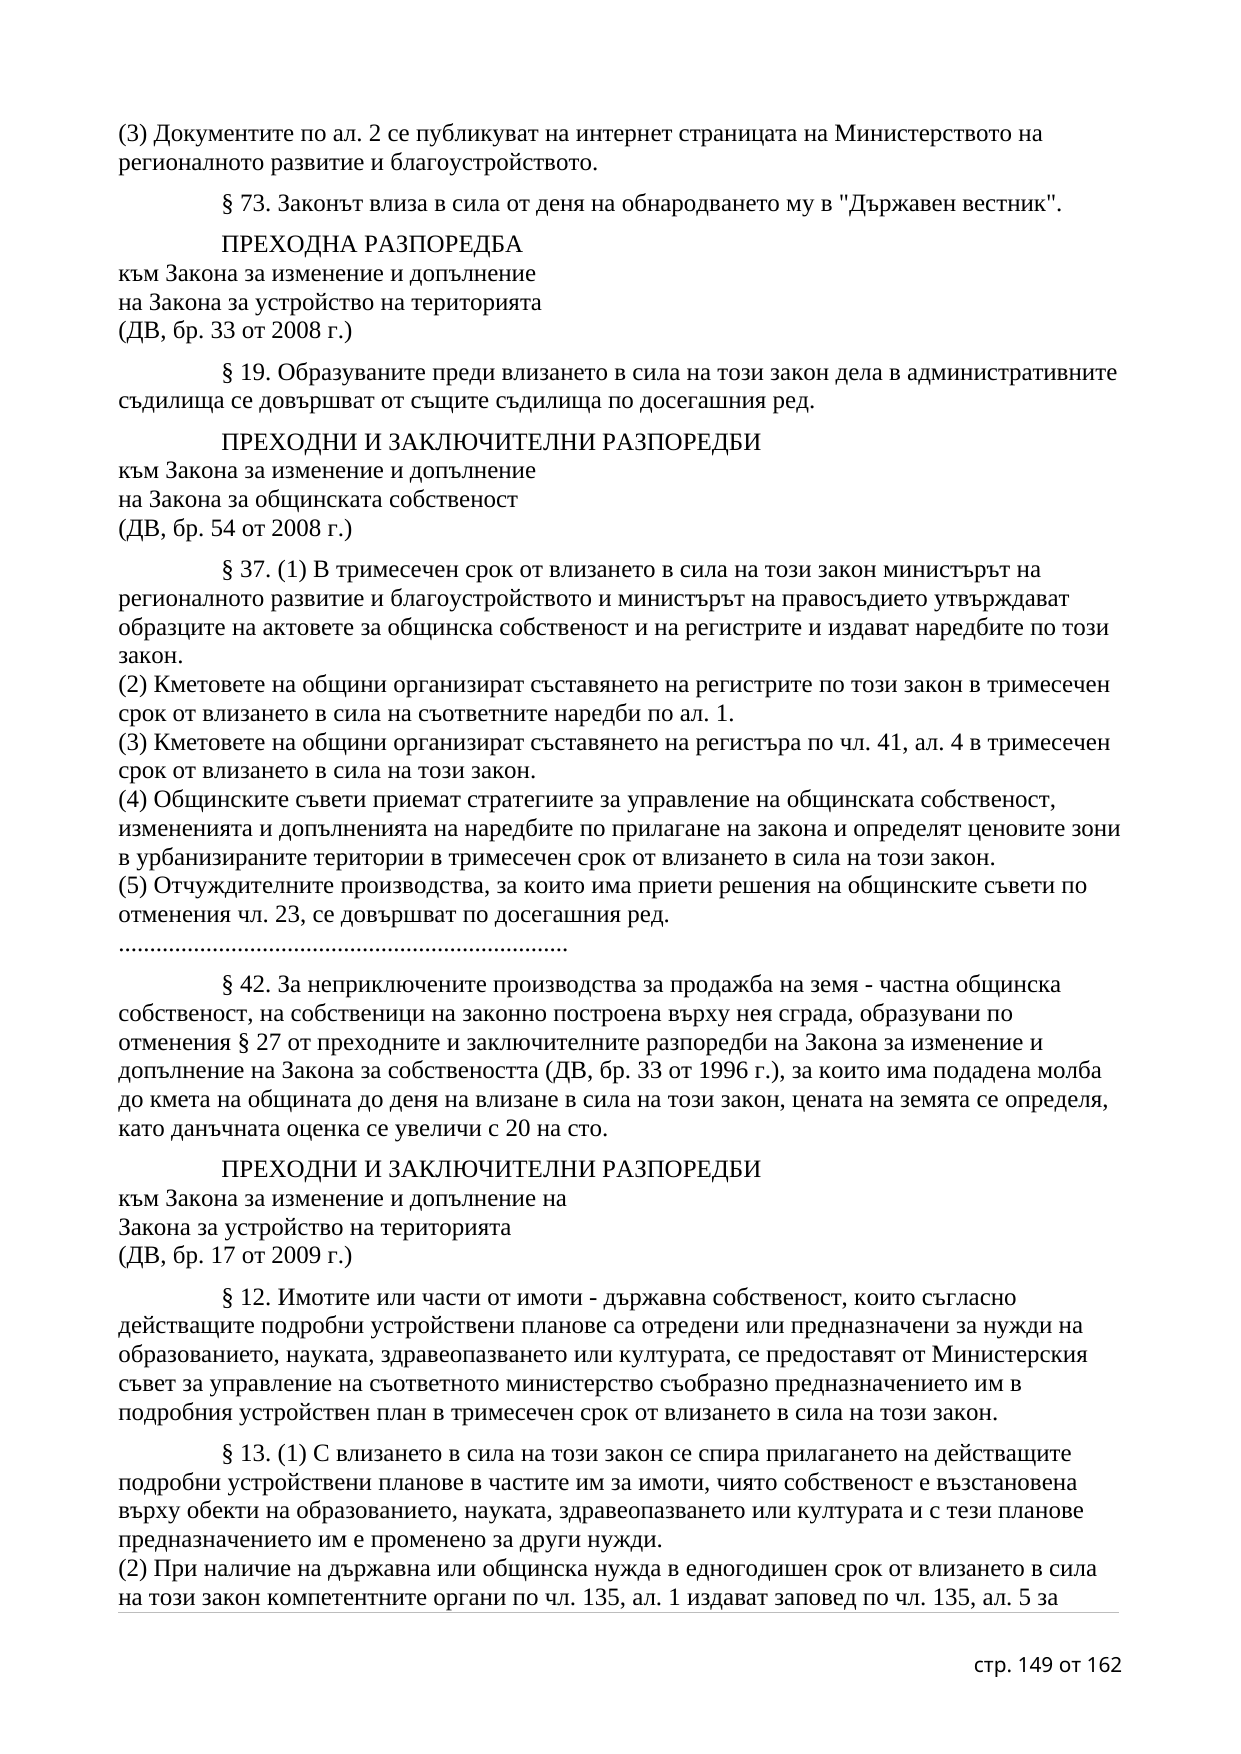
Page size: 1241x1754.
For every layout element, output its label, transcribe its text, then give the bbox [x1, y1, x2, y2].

text (ДВ, бр. 33 от 2008 г.) [118, 316, 1122, 344]
text (3) Кметовете на общини организират съставянето на регистъра по чл. 41, ал. 4 в тримесечен срок от влизането в сила на този закон. [118, 727, 1122, 784]
text на Закона за устройство на територията [118, 287, 1122, 316]
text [118, 1553, 1122, 1611]
text към Закона за изменение и допълнение [118, 456, 1122, 484]
text § 37. (1) В тримесечен срок от влизането в сила на този закон министърът на регионалното развитие и благоустройството и министърът на правосъдието утвърждават образците на актовете за общинска собственост и на регистрите и издават наредбите по този закон. [118, 554, 1122, 669]
text (3) Документите по ал. 2 се публикуват на интернет страницата на Министерството на регионалното развитие и благоустройството. [118, 118, 1122, 176]
text § 13. (1) С влизането в сила на този закон се спира прилагането на действащите подробни устройствени планове в частите им за имоти, чиято собственост е възстановена върху обекти на образованието, науката, здравеопазването или културата и с тези планове предназначението им е променено за други нужди. [118, 1438, 1122, 1553]
text Закона за устройство на територията [118, 1212, 1122, 1241]
text на Закона за общинската собственост [118, 484, 1122, 513]
text ........................................................................ [118, 928, 1122, 957]
text § 42. За неприключените производства за продажба на земя - частна общинска собственост, на собственици на законно построена върху нея сграда, образувани по отменения § 27 от преходните и заключителните разпоредби на Закона за изменение и допълнение на Закона за собствеността (ДВ, бр. 33 от 1996 г.), за които има подадена молба до кмета на общината до деня на влизане в сила на този закон, цената на земята се определя, като данъчната оценка се увеличи с 20 на сто. [118, 969, 1122, 1142]
text ПРЕХОДНИ И ЗАКЛЮЧИТЕЛНИ РАЗПОРЕДБИ [118, 1154, 1122, 1183]
text ПРЕХОДНА РАЗПОРЕДБА [118, 229, 1122, 258]
text (2) Кметовете на общини организират съставянето на регистрите по този закон в тримесечен срок от влизането в сила на съответните наредби по ал. 1. [118, 669, 1122, 727]
text (ДВ, бр. 17 от 2009 г.) [118, 1241, 1122, 1269]
text § 19. Образуваните преди влизането в сила на този закон дела в административните съдилища се довършват от същите съдилища по досегашния ред. [118, 357, 1122, 414]
text § 73. Законът влиза в сила от деня на обнародването му в "Държавен вестник". [118, 188, 1122, 217]
text (5) Отчуждителните производства, за които има приети решения на общинските съвети по отменения чл. 23, се довършват по досегашния ред. [118, 871, 1122, 928]
text (4) Общинските съвети приемат стратегиите за управление на общинската собственост, измененията и допълненията на наредбите по прилагане на закона и определят ценовите зони в урбанизираните територии в тримесечен срок от влизането в сила на този закон. [118, 784, 1122, 871]
text ПРЕХОДНИ И ЗАКЛЮЧИТЕЛНИ РАЗПОРЕДБИ [118, 427, 1122, 456]
text към Закона за изменение и допълнение на [118, 1183, 1122, 1212]
text § 12. Имотите или части от имоти - държавна собственост, които съгласно действащите подробни устройствени планове са отредени или предназначени за нужди на образованието, науката, здравеопазването или културата, се предоставят от Министерския съвет за управление на съответното министерство съобразно предназначението им в подробния устройствен план в тримесечен срок от влизането в сила на този закон. [118, 1282, 1122, 1426]
text (ДВ, бр. 54 от 2008 г.) [118, 513, 1122, 542]
text към Закона за изменение и допълнение [118, 258, 1122, 287]
